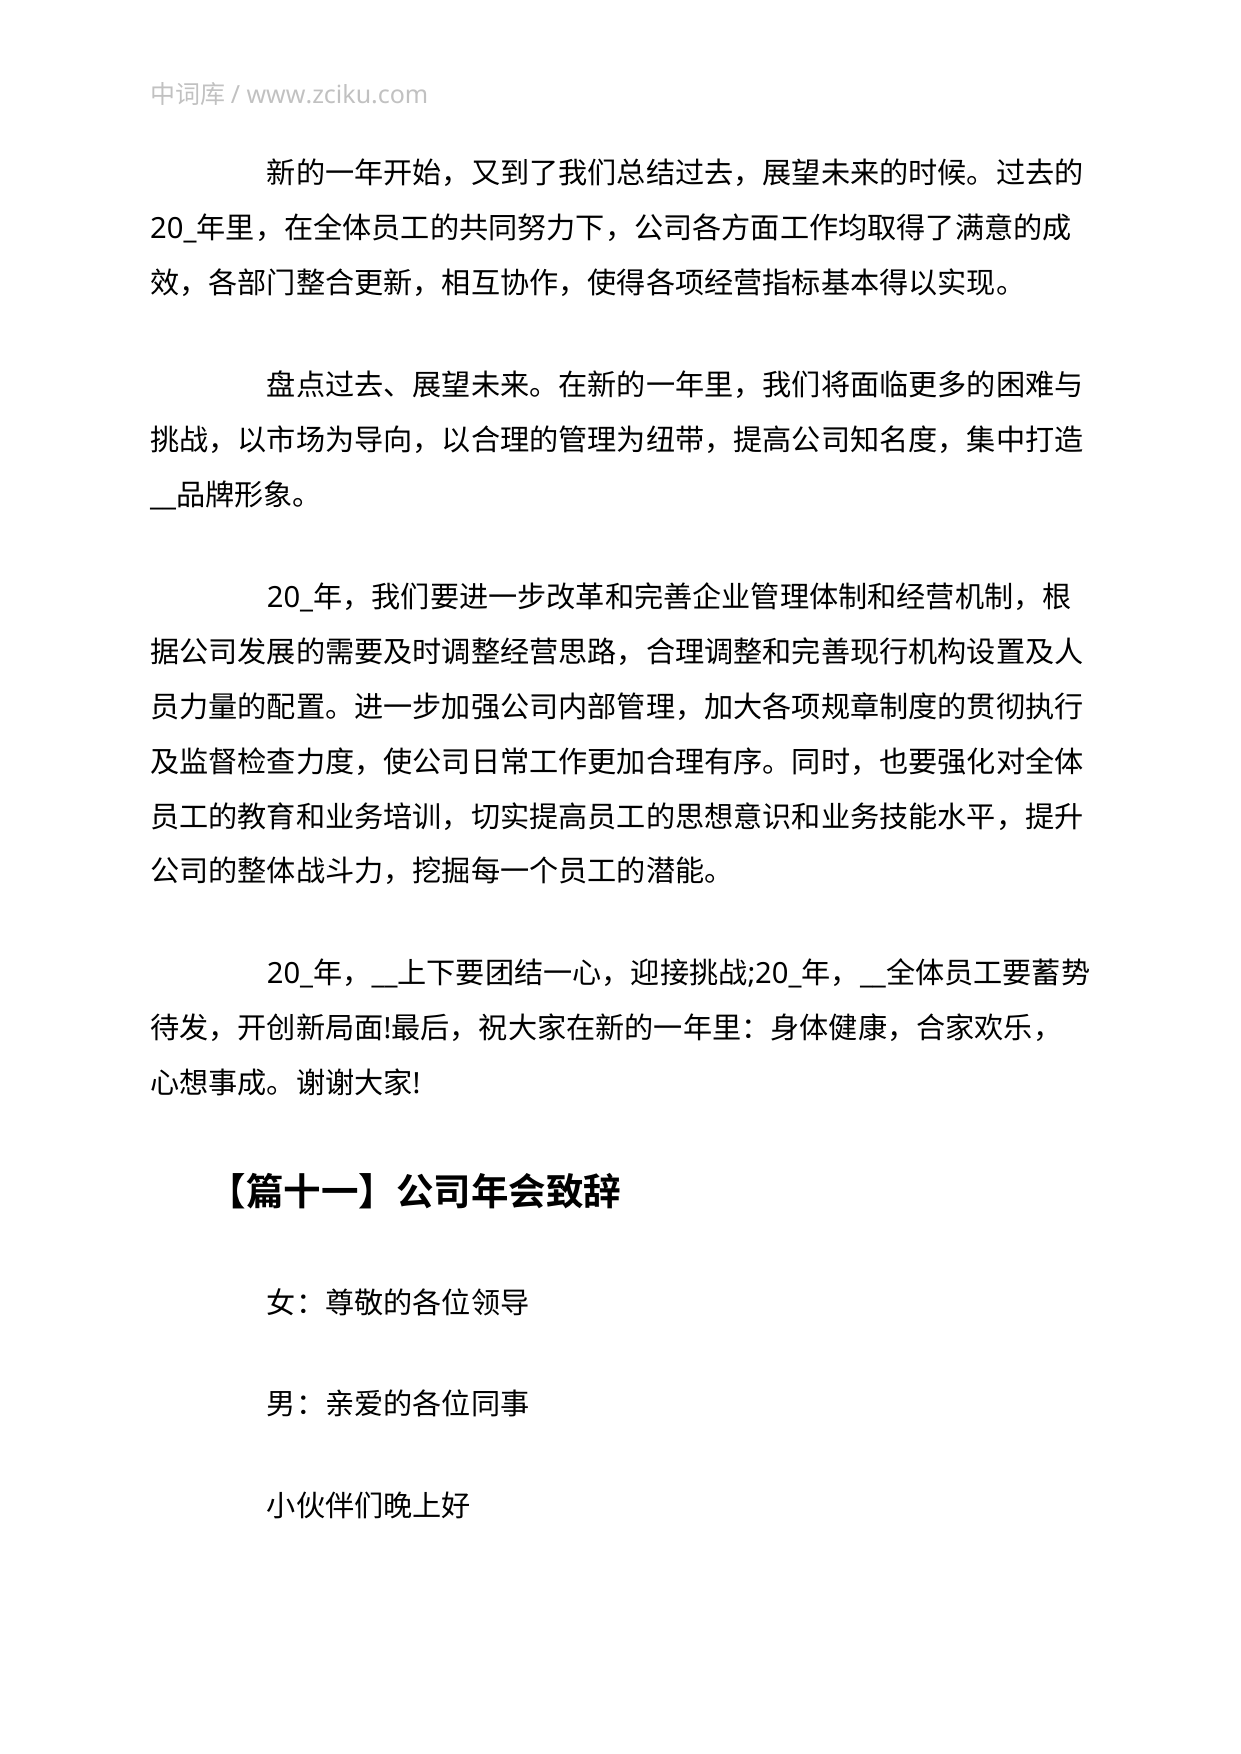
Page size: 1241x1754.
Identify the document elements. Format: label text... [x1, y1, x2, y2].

text 盘点过去、展望未来。在新的一年里，我们将面临更多的困难与挑战，以市场为导向，以合理的管理为纽带，提高公司知名度，集中打造__品牌形象。 [150, 362, 1090, 514]
text 新的一年开始，又到了我们总结过去，展望未来的时候。过去的20_年里，在全体员工的共同努力下，公司各方面工作均取得了满意的成效，各部门整合更新，相互协作，使得各项经营指标基本得以实现。 [150, 150, 1090, 302]
text 20_年，__上下要团结一心，迎接挑战;20_年，__全体员工要蓄势待发，开创新局面!最后，祝大家在新的一年里：身体健康，合家欢乐，心想事成。谢谢大家! [150, 950, 1090, 1102]
text 20_年，我们要进一步改革和完善企业管理体制和经营机制，根据公司发展的需要及时调整经营思路，合理调整和完善现行机构设置及人员力量的配置。进一步加强公司内部管理，加大各项规章制度的贯彻执行及监督检查力度，使公司日常工作更加合理有序。同时，也要强化对全体员工的教育和业务培训，切实提高员工的思想意识和业务技能水平，提升公司的整体战斗力，挖掘每一个员工的潜能。 [150, 573, 1090, 890]
text 女：尊敬的各位领导 [150, 1279, 1090, 1321]
text 小伙伴们晚上好 [150, 1483, 1090, 1525]
text 【篇十一】公司年会致辞 [150, 1162, 1090, 1216]
text 男：亲爱的各位同事 [150, 1381, 1090, 1423]
